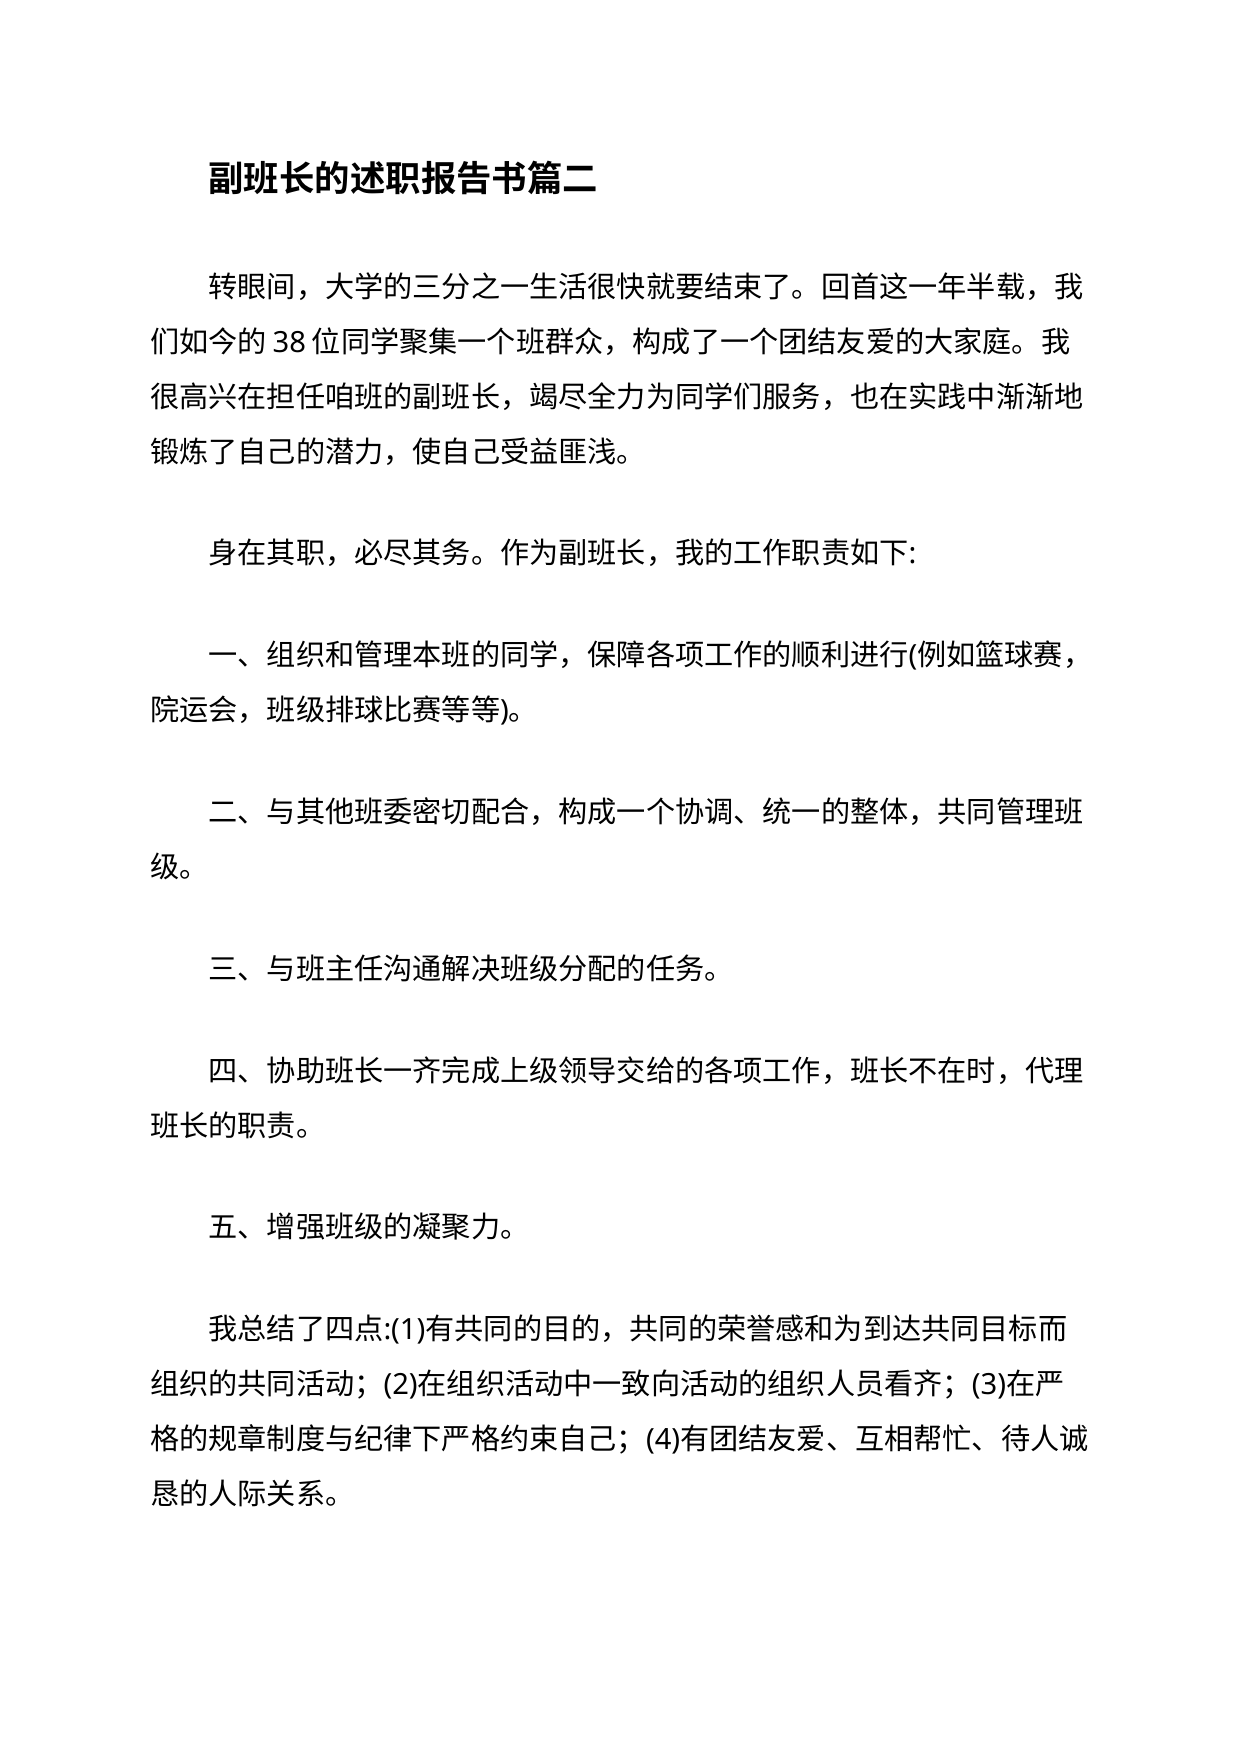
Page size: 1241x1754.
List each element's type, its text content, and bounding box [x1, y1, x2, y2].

text 身在其职，必尽其务。作为副班长，我的工作职责如下: [150, 530, 1090, 572]
text 四、协助班长一齐完成上级领导交给的各项工作，班长不在时，代理班长的职责。 [150, 1047, 1090, 1144]
text 副班长的述职报告书篇二 [150, 150, 1090, 201]
text 二、与其他班委密切配合，构成一个协调、统一的整体，共同管理班级。 [150, 789, 1090, 886]
text 我总结了四点:(1)有共同的目的，共同的荣誉感和为到达共同目标而组织的共同活动；(2)在组织活动中一致向活动的组织人员看齐；(3)在严格的规章制度与纪律下严格约束自己；(4)有团结友爱、互相帮忙、待人诚恳的人际关系。 [150, 1306, 1090, 1513]
text 一、组织和管理本班的同学，保障各项工作的顺利进行(例如篮球赛，院运会，班级排球比赛等等)。 [150, 632, 1090, 729]
text 五、增强班级的凝聚力。 [150, 1204, 1090, 1246]
text 三、与班主任沟通解决班级分配的任务。 [150, 946, 1090, 988]
text 转眼间，大学的三分之一生活很快就要结束了。回首这一年半载，我们如今的38位同学聚集一个班群众，构成了一个团结友爱的大家庭。我很高兴在担任咱班的副班长，竭尽全力为同学们服务，也在实践中渐渐地锻炼了自己的潜力，使自己受益匪浅。 [150, 263, 1090, 471]
